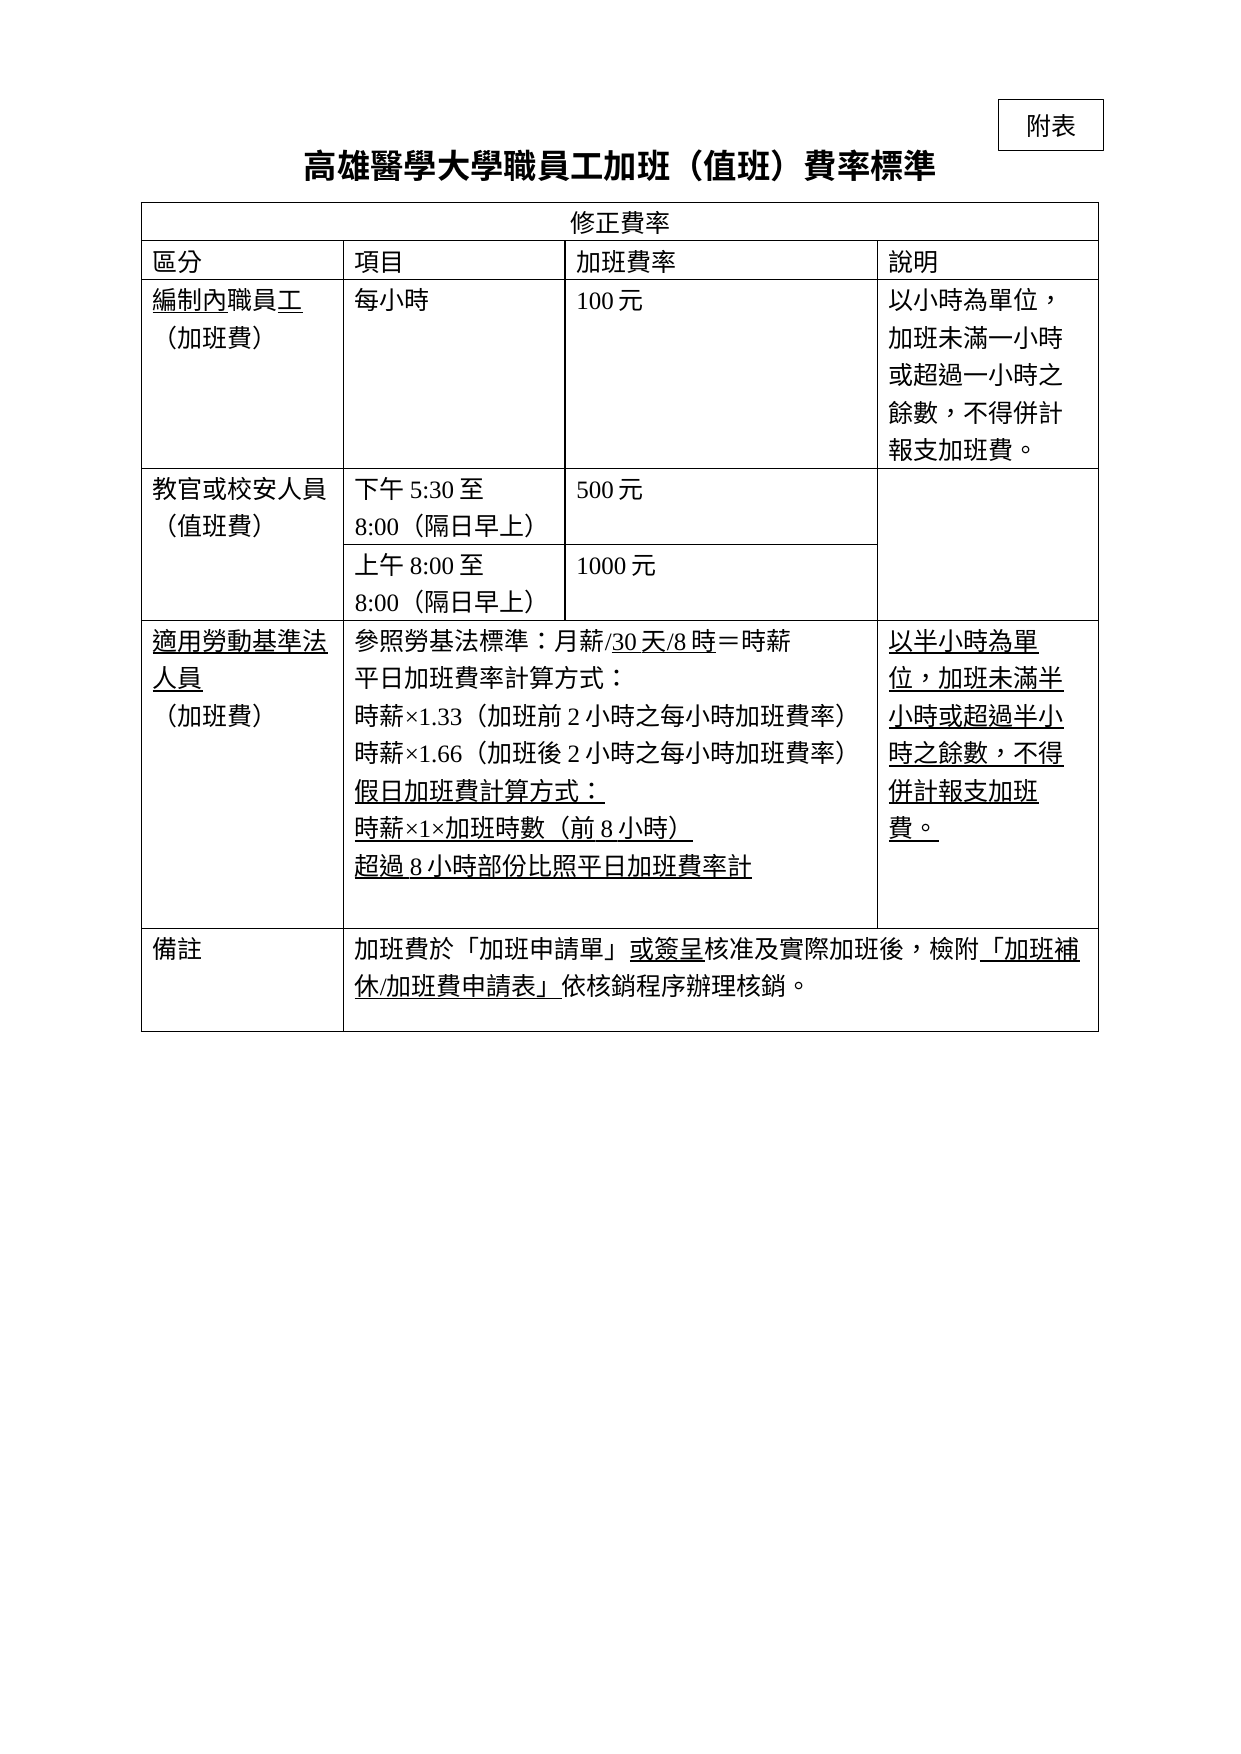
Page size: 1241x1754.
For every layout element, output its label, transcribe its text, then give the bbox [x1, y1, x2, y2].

text 高雄醫學大學職員工加班（值班）費率標準 [118, 127, 1122, 202]
table_cell 每小時 [344, 280, 564, 467]
table_cell 500元 [566, 469, 877, 543]
table_cell 100元 [566, 280, 877, 467]
table_cell 編制內職員工 （加班費） [142, 280, 343, 467]
table_cell 參照勞基法標準：月薪/30天/8時＝時薪 平日加班費率計算方式： 時薪×1.33（加班前2小時之每小時加班費率） 時薪×1.66（加班後2小時之每小時加班費率） 假日加班費計算方式： 時薪×1×加班時數（前8小時） 超過8小時部份比照平日加班費率計 [344, 621, 877, 927]
table_cell 加班費於「加班申請單」或簽呈核准及實際加班後，檢附「加班補休/加班費申請表」依核銷程序辦理核銷。 [344, 929, 1098, 1031]
table_cell [878, 469, 1098, 619]
table_cell 教官或校安人員（值班費） [142, 469, 343, 619]
table_cell 上午8:00至8:00（隔日早上） [344, 545, 564, 619]
table_cell 備註 [142, 929, 343, 1031]
table_cell 加班費率 [566, 241, 877, 279]
table_cell 說明 [878, 241, 1098, 279]
table_cell 下午5:30至8:00（隔日早上） [344, 469, 564, 543]
table_cell 區分 [142, 241, 343, 279]
table_cell 1000元 [566, 545, 877, 619]
table_cell 項目 [344, 241, 564, 279]
table_cell 適用勞動基準法人員 （加班費） [142, 621, 343, 927]
table_cell 以半小時為單位，加班未滿半小時或超過半小時之餘數，不得併計報支加班費。 [878, 621, 1098, 927]
table_header 修正費率 [142, 203, 1098, 240]
table_cell 以小時為單位， 加班未滿一小時或超過一小時之餘數，不得併計報支加班費。 [878, 280, 1098, 467]
